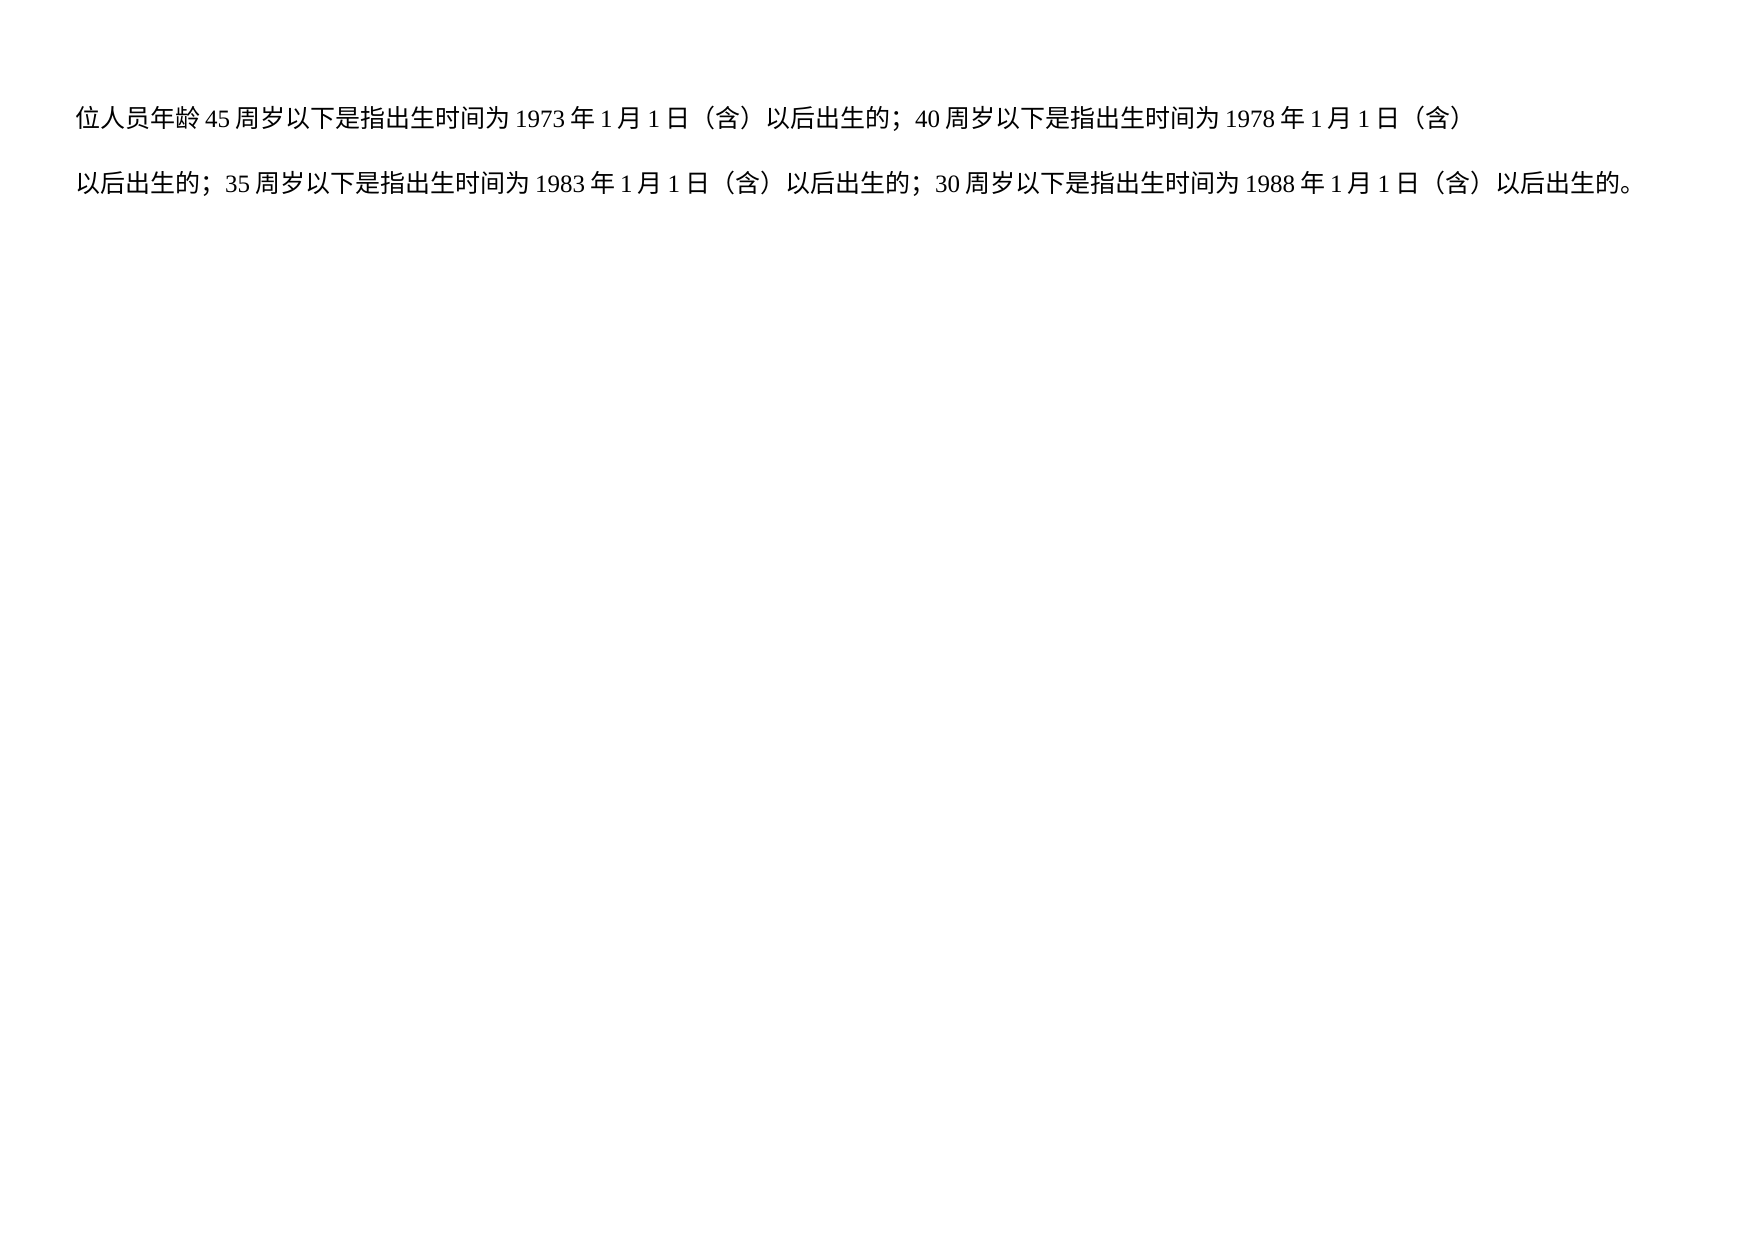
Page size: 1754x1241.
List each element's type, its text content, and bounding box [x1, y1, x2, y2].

text 以后出生的；35周岁以下是指出生时间为1983年1月1日（含）以后出生的；30周岁以下是指出生时间为1988年1月1日（含）以后出生的。 [75, 149, 1679, 214]
text 注：招聘岗位人员年龄45周岁以下是指出生时间为1973年1月1日（含）以后出生的；40周岁以下是指出生时间为1978年1月1日（含） [75, 84, 1679, 149]
